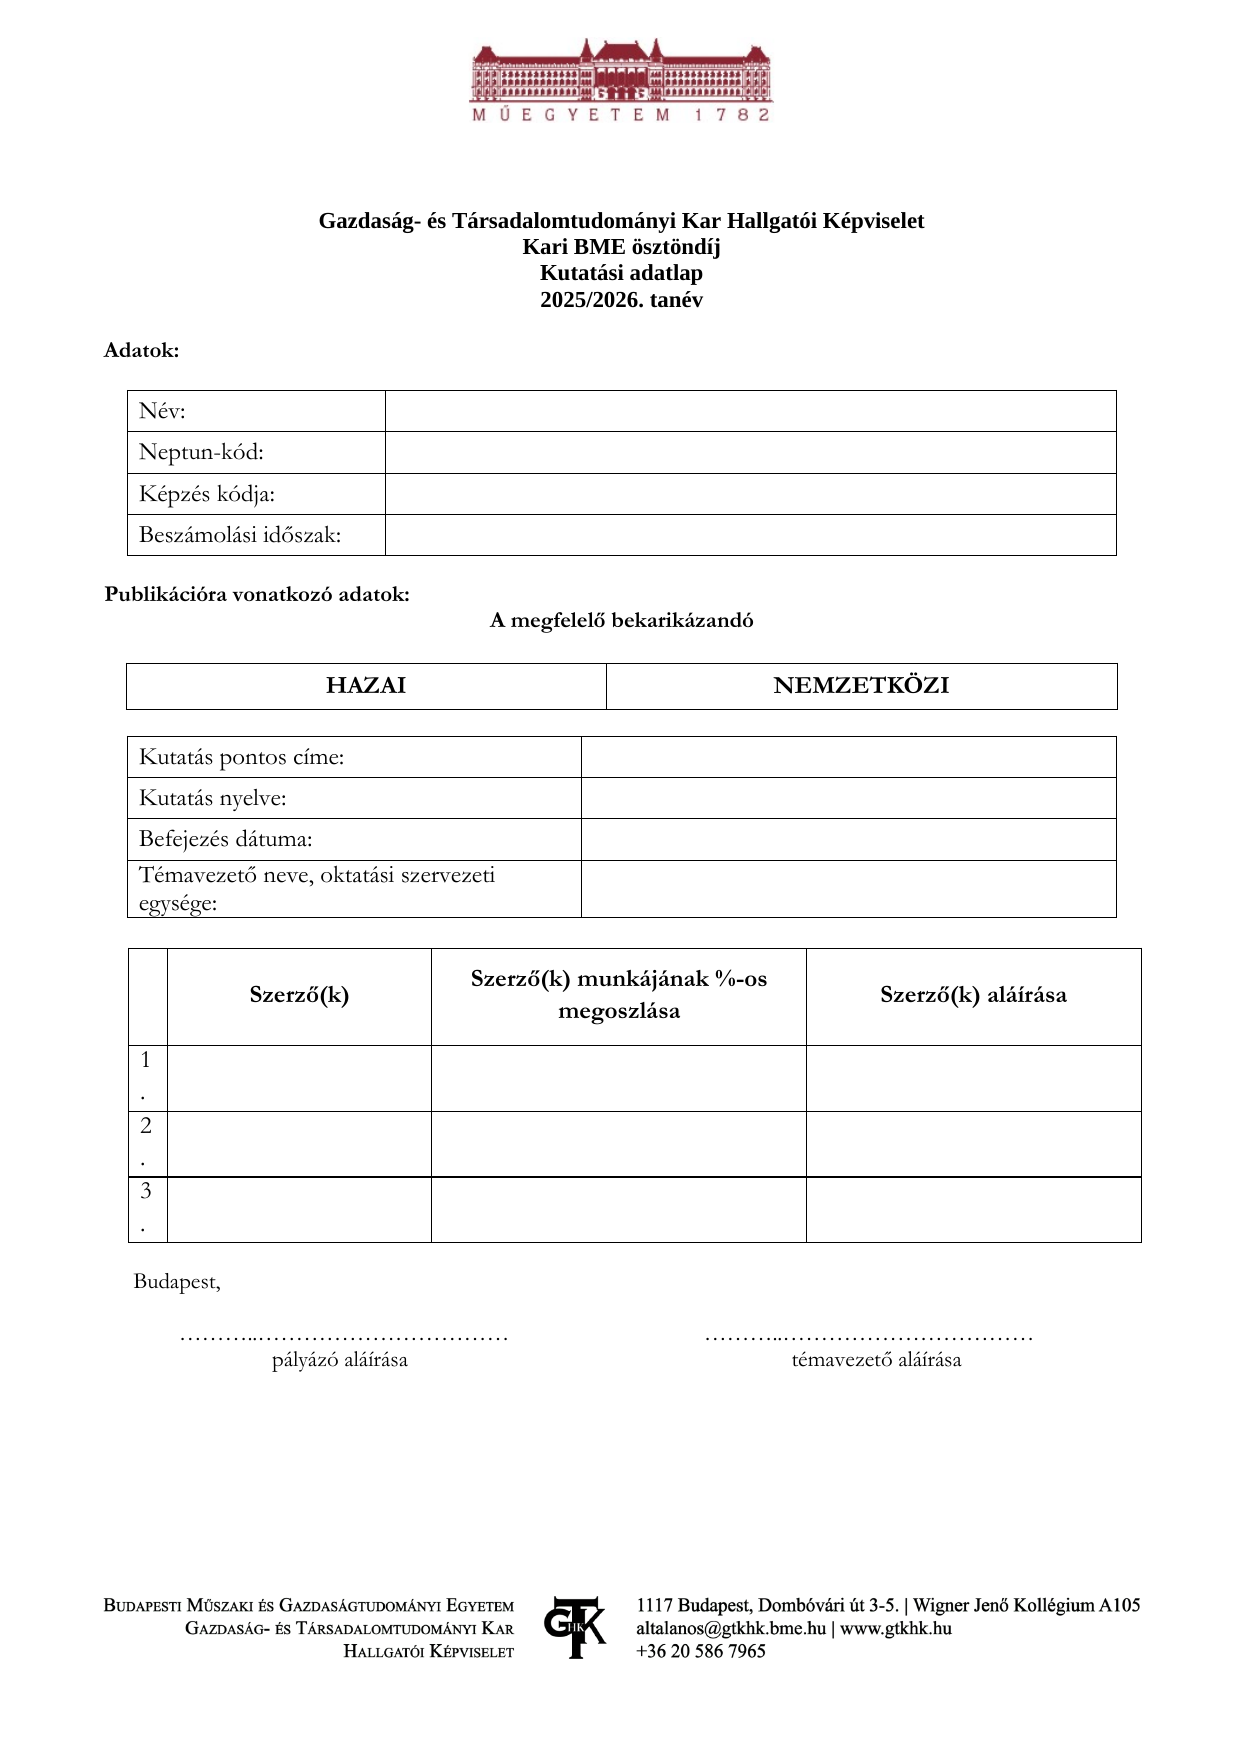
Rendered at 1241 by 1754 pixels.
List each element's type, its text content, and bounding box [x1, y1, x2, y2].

table_header [129, 949, 167, 1045]
table_cell [386, 474, 1116, 514]
text Publikációra vonatkozó adatok: [104, 582, 1140, 608]
table_header Szerző(k) [168, 949, 431, 1045]
text pályázó aláírása témavezető aláírása [103, 1346, 1140, 1372]
table_cell [432, 1178, 806, 1242]
table_cell Kutatás nyelve: [128, 778, 581, 818]
table_cell [432, 1046, 806, 1111]
text Kutatási adatlap [103, 259, 1140, 286]
table_cell 1. [129, 1046, 167, 1111]
text ………..…………………………… ………..…………………………… [103, 1321, 1140, 1346]
text Gazdaság- és Társadalomtudományi Kar Hallgatói Képviselet [103, 207, 1140, 233]
table_cell [582, 861, 1116, 917]
table_header Név: [128, 391, 385, 431]
table_cell [582, 778, 1116, 818]
table_cell 3. [129, 1178, 167, 1242]
table_cell [168, 1112, 431, 1176]
table_cell Témavezető neve, oktatási szervezeti egysége: [128, 861, 581, 917]
text 2025/2026. tanév [103, 286, 1140, 312]
table_cell 2. [129, 1112, 167, 1176]
table_cell [807, 1046, 1141, 1111]
table_header HAZAI [127, 664, 606, 709]
text Budapest, [103, 1269, 1140, 1295]
table_cell [807, 1112, 1141, 1176]
table_header Szerző(k) aláírása [807, 949, 1141, 1045]
table_cell [168, 1046, 431, 1111]
picture [468, 37, 775, 123]
text A megfelelő bekarikázandó [104, 608, 1140, 662]
table_cell [807, 1178, 1141, 1242]
table_cell [386, 432, 1116, 472]
table_header [386, 391, 1116, 431]
table_cell [386, 515, 1116, 555]
text Kari BME ösztöndíj [103, 233, 1140, 259]
picture [103, 1596, 1140, 1659]
table_cell [432, 1112, 806, 1176]
table_header Szerző(k) munkájának %-os megoszlása [432, 949, 806, 1045]
table_cell [582, 819, 1116, 859]
table_cell Neptun-kód: [128, 432, 385, 472]
table_cell Beszámolási időszak: [128, 515, 385, 555]
table_header NEMZETKÖZI [607, 664, 1117, 709]
table_cell [168, 1178, 431, 1242]
table_cell Képzés kódja: [128, 474, 385, 514]
text Adatok: [103, 338, 1140, 364]
table_header [582, 737, 1116, 777]
table_cell Befejezés dátuma: [128, 819, 581, 859]
table_header Kutatás pontos címe: [128, 737, 581, 777]
